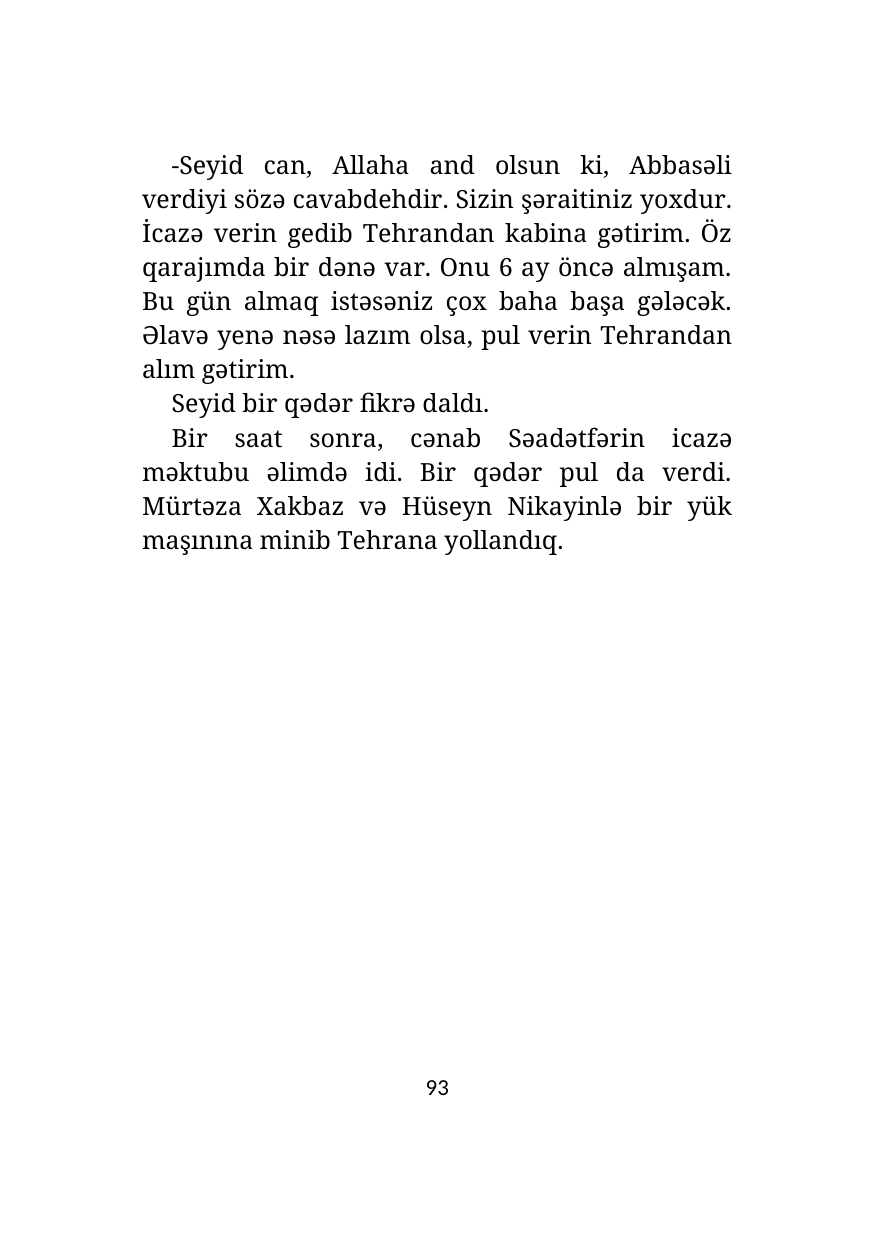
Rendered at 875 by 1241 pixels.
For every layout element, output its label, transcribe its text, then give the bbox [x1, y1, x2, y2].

text Bir saat sonra, cənab Səadətfərin icazə məktubu əlimdə idi. Bir qədər pul da verdi. Mürtəza Xakbaz və Hüseyn Nikayinlə bir yük maşınına minib Tehrana yollandıq. [142, 420, 732, 556]
text Seyid bir qədər fikrə daldı. [142, 386, 732, 420]
text -Seyid can, Allaha and olsun ki, Abbasəli verdiyi sözə cavabdehdir. Sizin şəraitiniz yoxdur. İcazə verin gedib Tehrandan kabina gətirim. Öz qarajımda bir dənə var. Onu 6 ay öncə almışam. Bu gün almaq istəsəniz çox baha başa gələcək. Əlavə yenə nəsə lazım olsa, pul verin Tehrandan alım gətirim. [142, 148, 732, 386]
